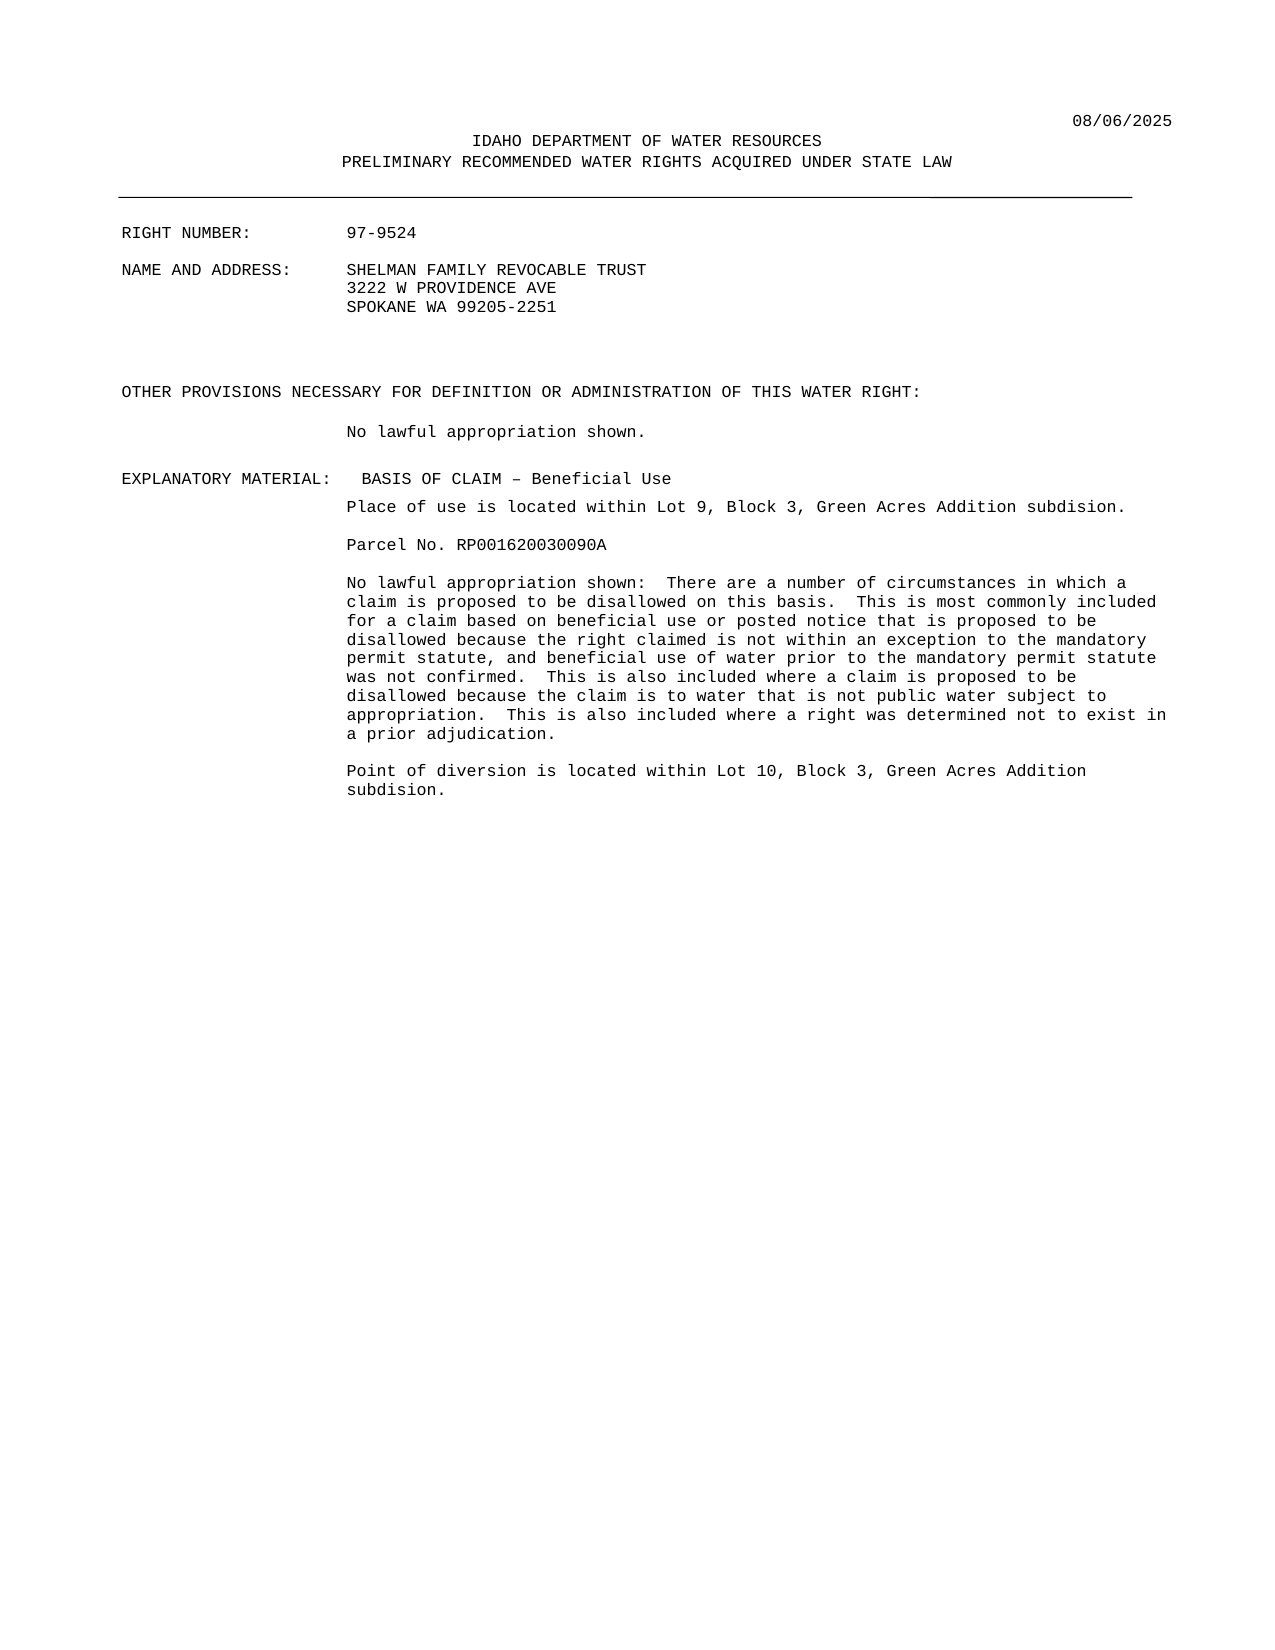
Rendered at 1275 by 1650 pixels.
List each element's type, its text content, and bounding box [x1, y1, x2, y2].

text OTHER PROVISIONS NECESSARY FOR DEFINITION OR ADMINISTRATION OF THIS WATER RIGHT: [121, 383, 1172, 402]
text IDAHO DEPARTMENT OF WATER RESOURCES [121, 133, 1172, 152]
text NAME AND ADDRESS: SHELMAN FAMILY REVOCABLE TRUST 3222 W PROVIDENCE AVE SPOKANE WA 99205-2251 [121, 261, 1172, 337]
text RIGHT NUMBER: 97-9524 [121, 224, 1177, 243]
text 08/06/2025 [121, 112, 1172, 131]
text EXPLANATORY MATERIAL: BASIS OF CLAIM – Beneficial Use [121, 471, 1172, 490]
text Place of use is located within Lot 9, Block 3, Green Acres Addition subdision. Parcel No. RP001620030090A No lawful appropriation shown: There are a number of circumstances in which a claim is proposed to be disallowed on this basis. This is most commonly included for a claim based on beneficial use or posted notice that is proposed to be disallowed because the right claimed is not within an exception to the mandatory permit statute, and beneficial use of water prior to the mandatory permit statute was not confirmed. This is also included where a claim is proposed to be disallowed because the claim is to water that is not public water subject to appropriation. This is also included where a right was determined not to exist in a prior adjudication. Point of diversion is located within Lot 10, Block 3, Green Acres Addition subdision. [346, 499, 1172, 829]
text PRELIMINARY RECOMMENDED WATER RIGHTS ACQUIRED UNDER STATE LAW [121, 153, 1172, 172]
text No lawful appropriation shown. [121, 405, 1172, 471]
